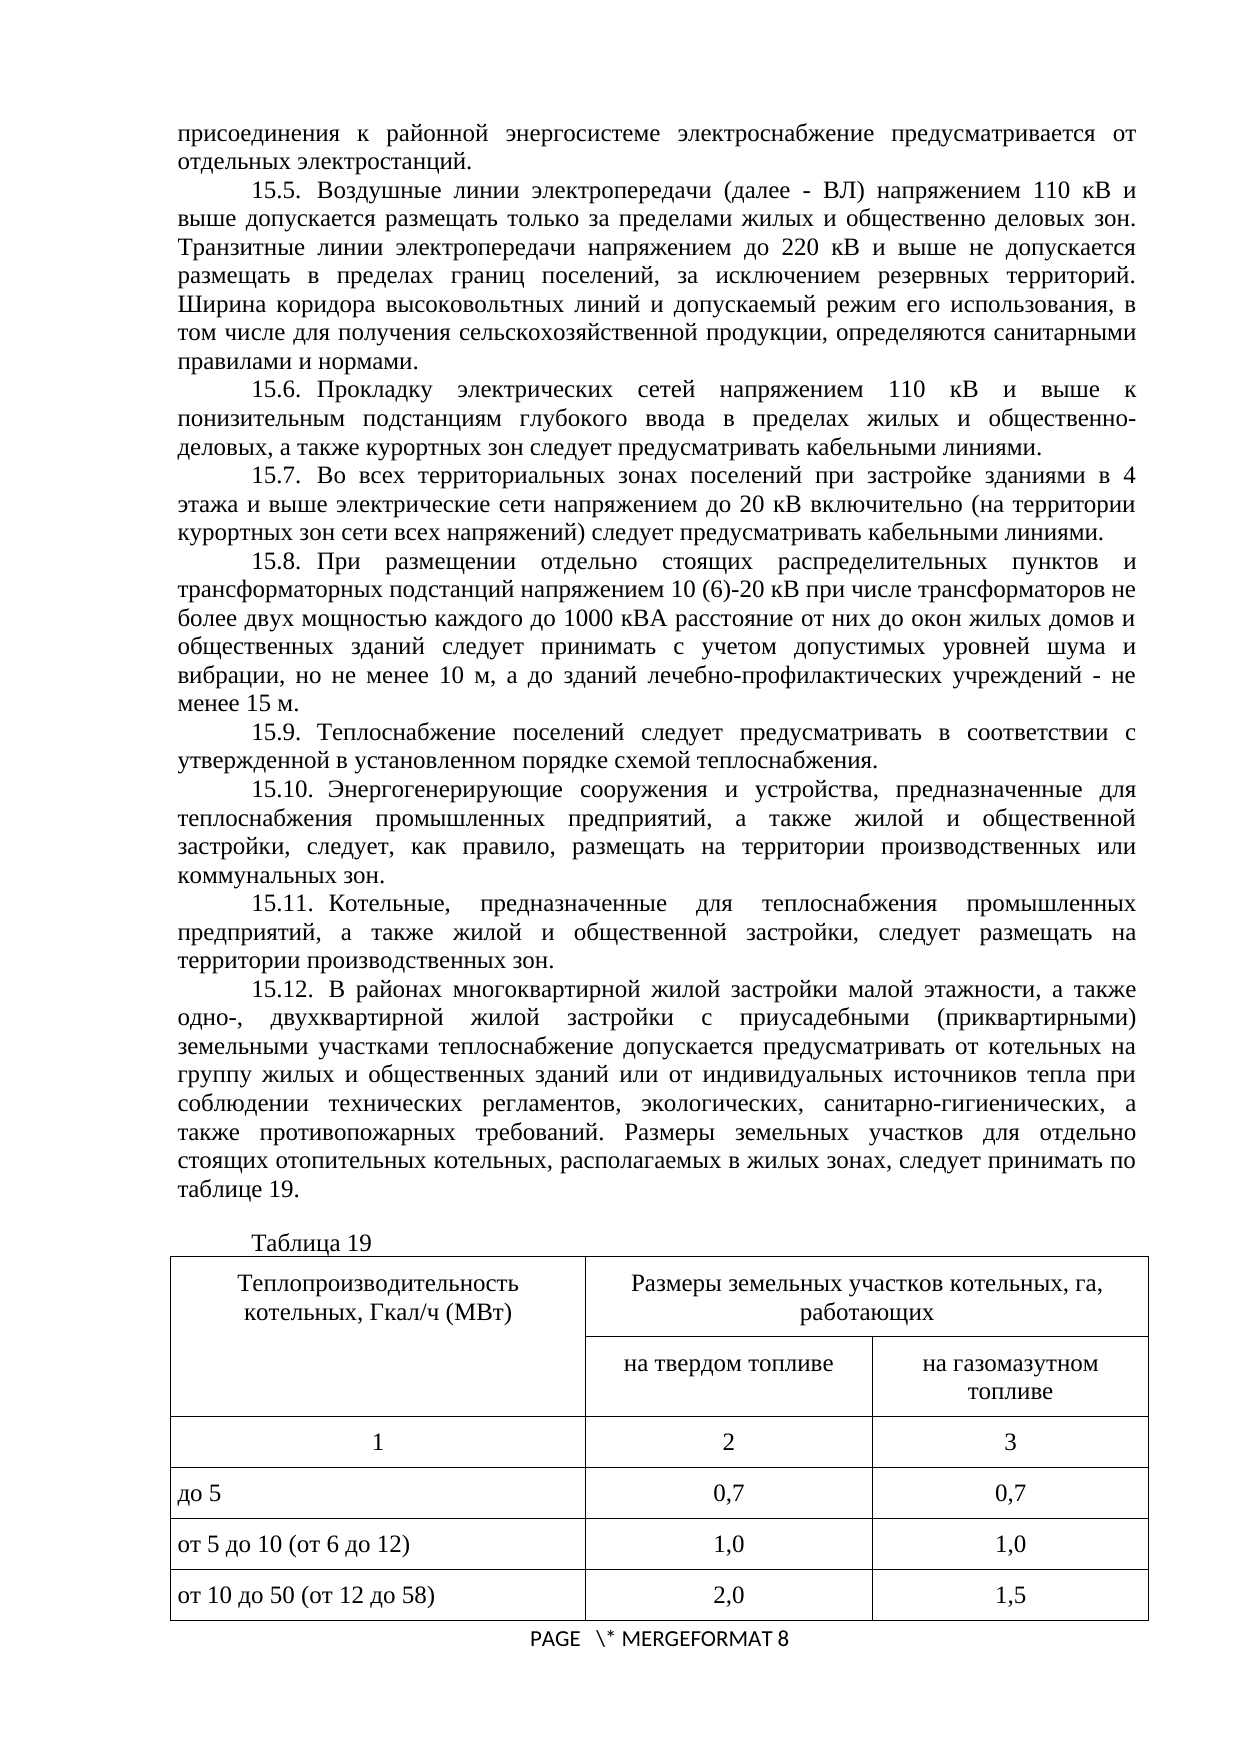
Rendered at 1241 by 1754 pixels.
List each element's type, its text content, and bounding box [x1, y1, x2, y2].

text Таблица 19 [177, 1231, 1137, 1256]
table_header Размеры земельных участков котельных, га, работающих [586, 1257, 1148, 1336]
list При размещении отдельно стоящих распределительных пунктов и трансформаторных подстанций напряжением 10 (6)-20 кВ при числе трансформаторов не более двух мощностью каждого до 1000 кВА расстояние от них до окон жилых домов и общественных зданий следует принимать с учетом допустимых уровней шума и вибрации, но не менее 10 м, а до зданий лечебно-профилактических учреждений - не менее 15 м. [177, 546, 1137, 717]
table_cell 2 [586, 1417, 872, 1467]
table_cell на газомазутном топливе [873, 1337, 1148, 1416]
table_cell 0,7 [586, 1468, 872, 1518]
list Теплоснабжение поселений следует предусматривать в соответствии с утвержденной в установленном порядке схемой теплоснабжения. [177, 717, 1137, 774]
table_cell от 10 до 50 (от 12 до 58) [171, 1570, 585, 1620]
table_cell 1 [171, 1417, 585, 1467]
list Энергогенерирующие сооружения и устройства, предназначенные для теплоснабжения промышленных предприятий, а также жилой и общественной застройки, следует, как правило, размещать на территории производственных или коммунальных зон. [177, 774, 1137, 889]
table_cell 1,0 [873, 1519, 1148, 1569]
table_cell от 5 до 10 (от 6 до 12) [171, 1519, 585, 1569]
table_cell на твердом топливе [586, 1337, 872, 1416]
table_cell 3 [873, 1417, 1148, 1467]
table_cell до 5 [171, 1468, 585, 1518]
list В районах многоквартирной жилой застройки малой этажности, а также одно-, двухквартирной жилой застройки с приусадебными (приквартирными) земельными участками теплоснабжение допускается предусматривать от котельных на группу жилых и общественных зданий или от индивидуальных источников тепла при соблюдении технических регламентов, экологических, санитарно-гигиенических, а также противопожарных требований. Размеры земельных участков для отдельно стоящих отопительных котельных, располагаемых в жилых зонах, следует принимать по таблице 19. [177, 974, 1137, 1203]
table_cell 1,5 [873, 1570, 1148, 1620]
table_cell 1,0 [586, 1519, 872, 1569]
table_cell 2,0 [586, 1570, 872, 1620]
list Воздушные линии электропередачи (далее - ВЛ) напряжением 110 кВ и выше допускается размещать только за пределами жилых и общественно деловых зон. Транзитные линии электропередачи напряжением до 220 кВ и выше не допускается размещать в пределах границ поселений, за исключением резервных территорий. Ширина коридора высоковольтных линий и допускаемый режим его использования, в том числе для получения сельскохозяйственной продукции, определяются санитарными правилами и нормами. [177, 175, 1137, 375]
list Во всех территориальных зонах поселений при застройке зданиями в 4 этажа и выше электрические сети напряжением до 20 кВ включительно (на территории курортных зон сети всех напряжений) следует предусматривать кабельными линиями. [177, 461, 1137, 546]
table_header Теплопроизводительность котельных, Гкал/ч (МВт) [171, 1257, 585, 1416]
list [177, 118, 1137, 175]
list Прокладку электрических сетей напряжением 110 кВ и выше к понизительным подстанциям глубокого ввода в пределах жилых и общественно-деловых, а также курортных зон следует предусматривать кабельными линиями. [177, 375, 1137, 461]
table_cell 0,7 [873, 1468, 1148, 1518]
list Котельные, предназначенные для теплоснабжения промышленных предприятий, а также жилой и общественной застройки, следует размещать на территории производственных зон. [177, 889, 1137, 974]
